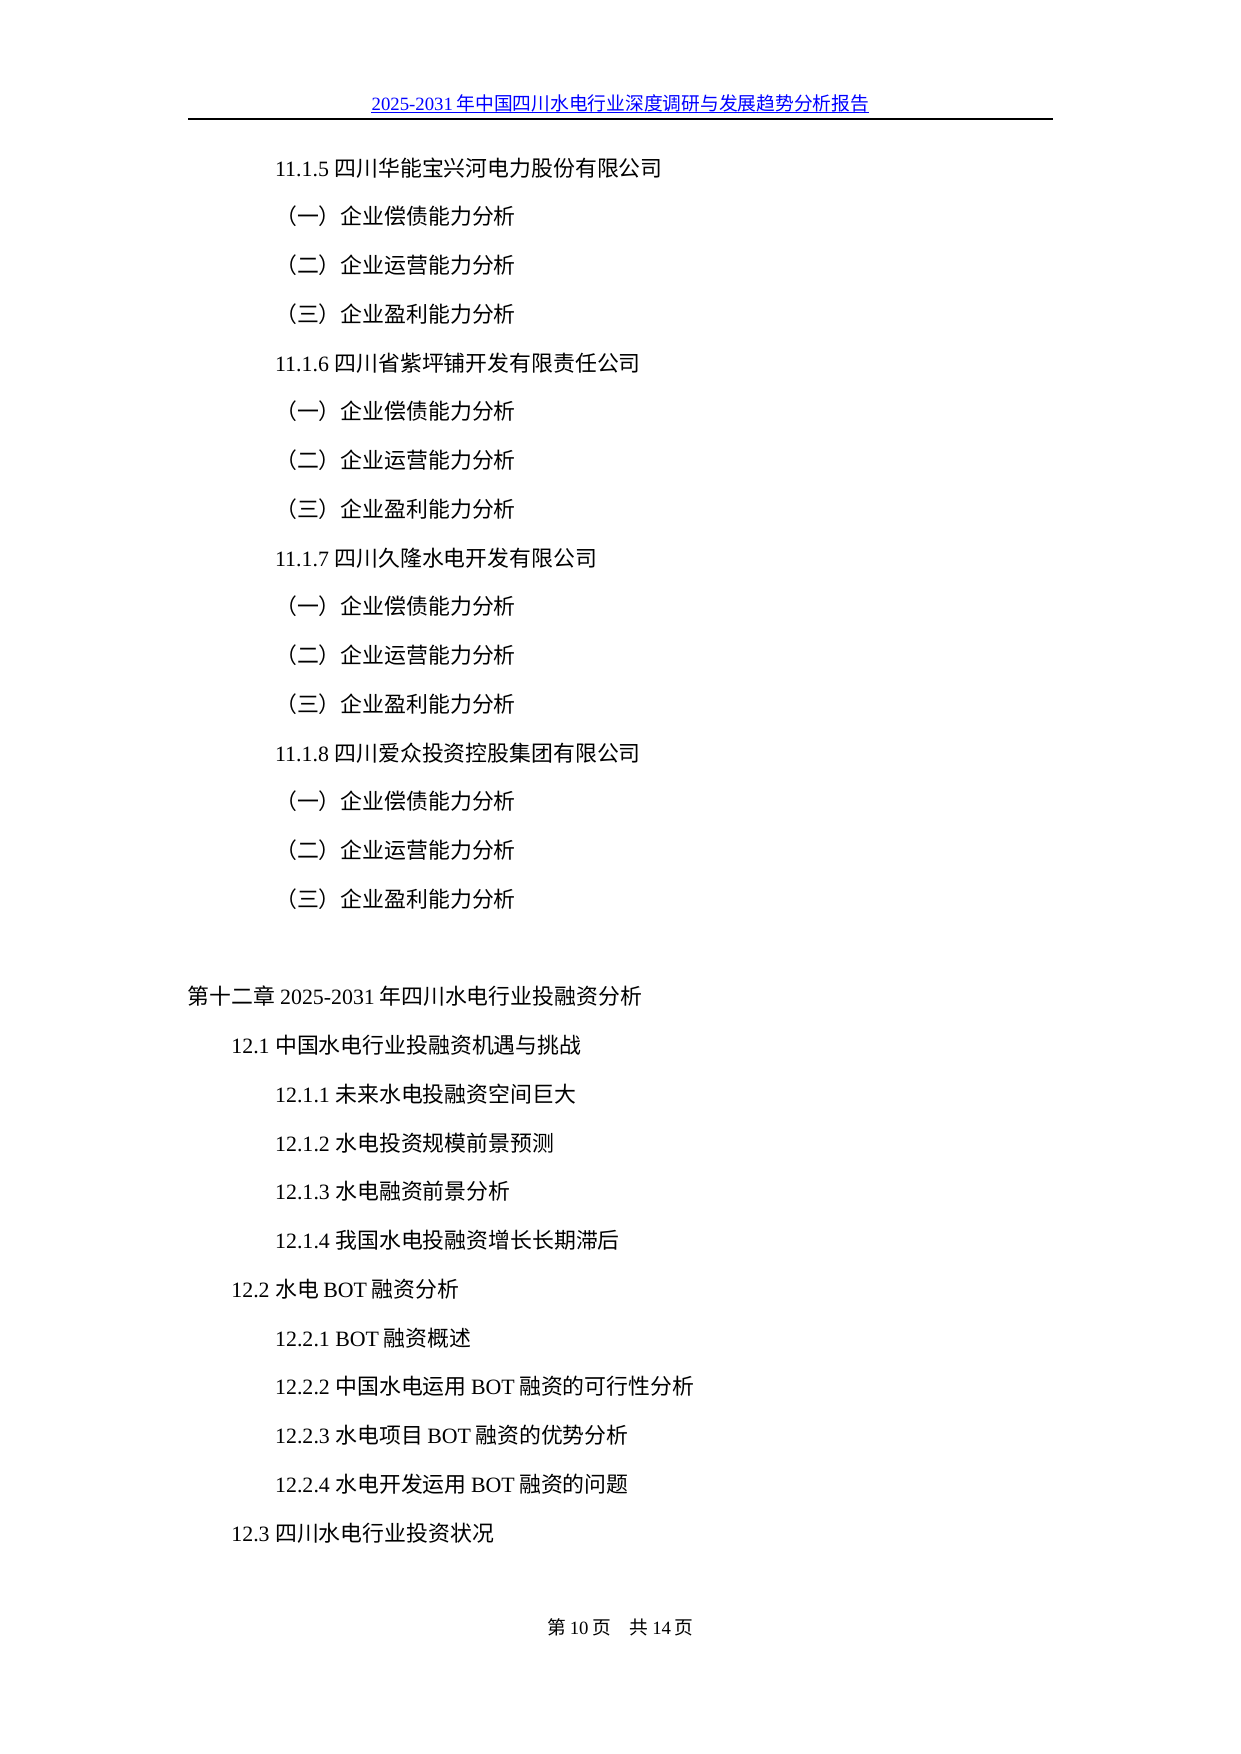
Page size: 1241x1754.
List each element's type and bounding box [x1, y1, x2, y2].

text [187, 150, 1053, 1548]
